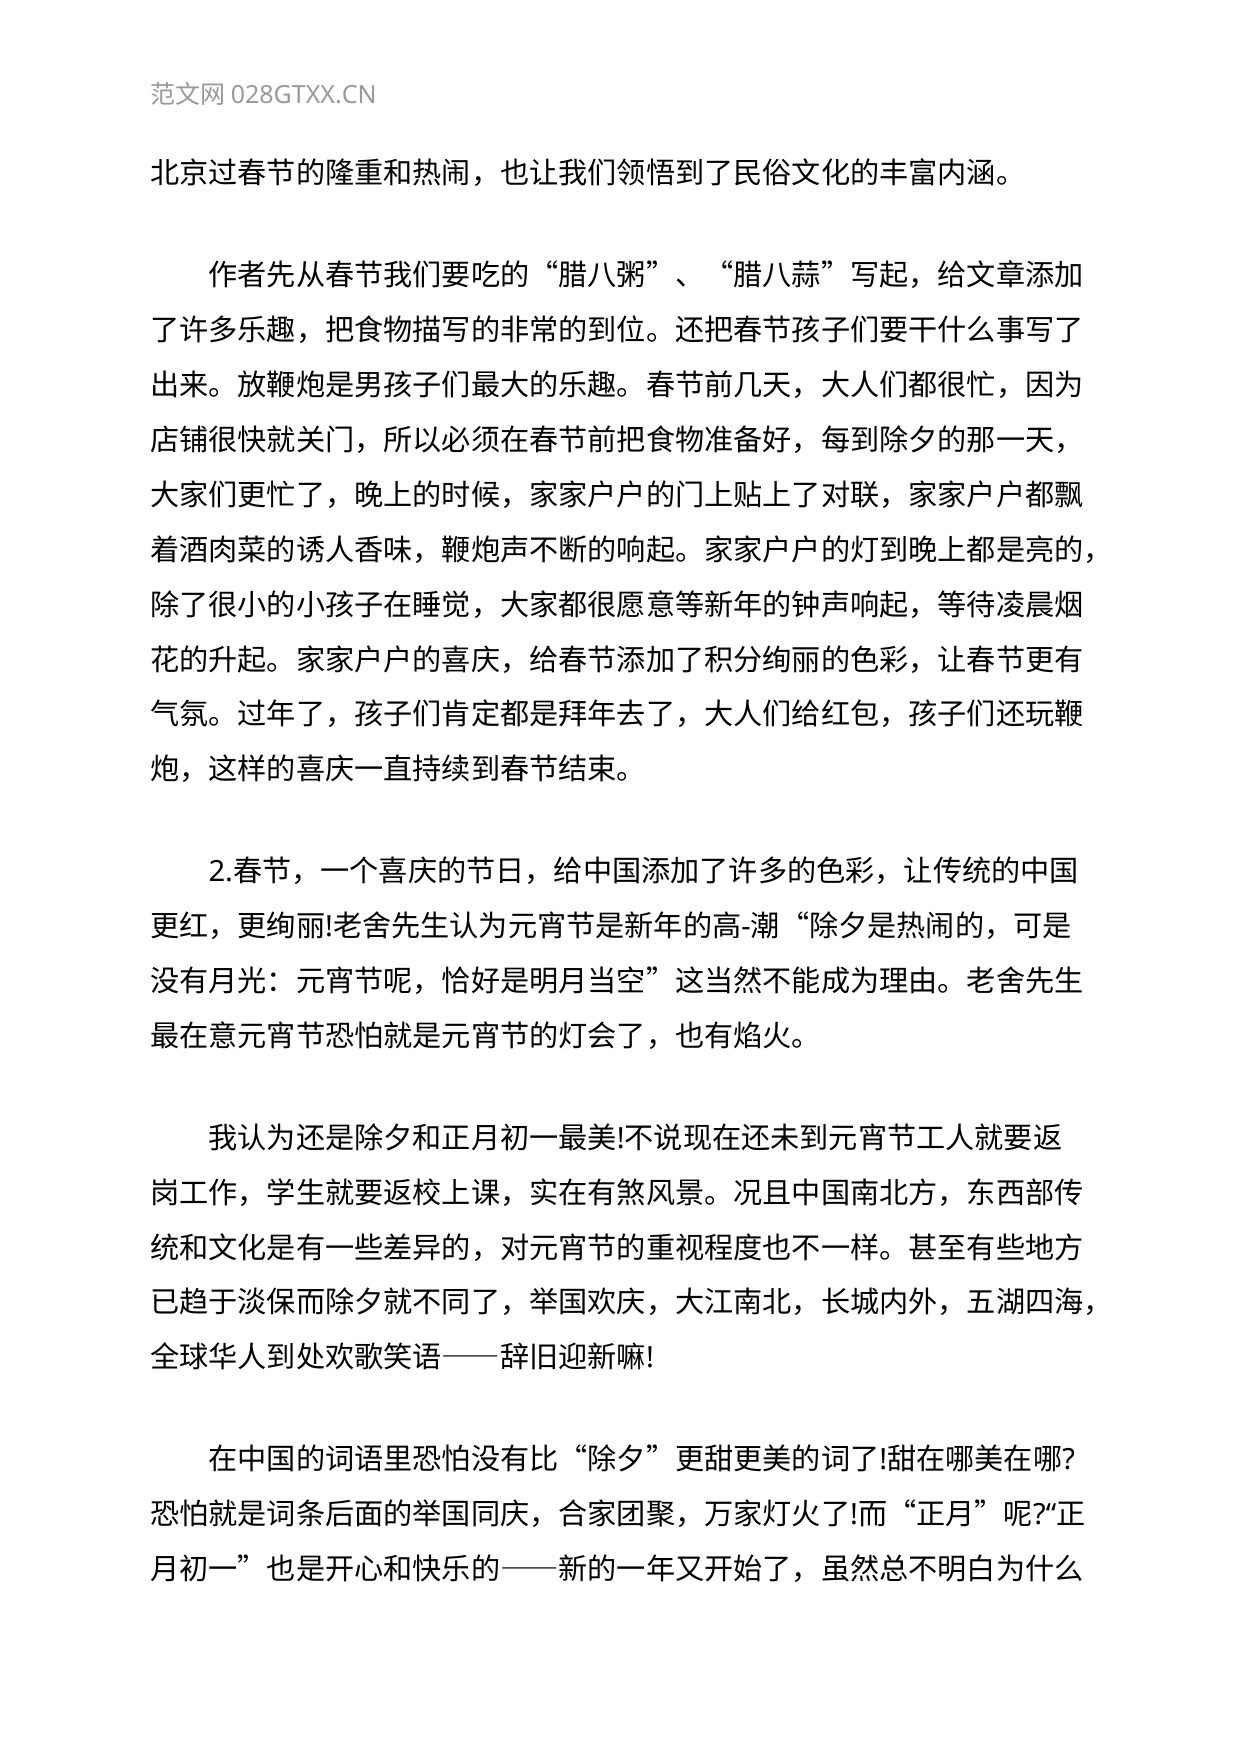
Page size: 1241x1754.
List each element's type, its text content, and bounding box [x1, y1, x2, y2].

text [150, 1436, 1090, 1588]
text 作者先从春节我们要吃的“腊八粥”、“腊八蒜”写起，给文章添加了许多乐趣，把食物描写的非常的到位。还把春节孩子们要干什么事写了出来。放鞭炮是男孩子们最大的乐趣。春节前几天，大人们都很忙，因为店铺很快就关门，所以必须在春节前把食物准备好，每到除夕的那一天，大家们更忙了，晚上的时候，家家户户的门上贴上了对联，家家户户都飘着酒肉菜的诱人香味，鞭炮声不断的响起。家家户户的灯到晚上都是亮的，除了很小的小孩子在睡觉，大家都很愿意等新年的钟声响起，等待凌晨烟花的升起。家家户户的喜庆，给春节添加了积分绚丽的色彩，让春节更有气氛。过年了，孩子们肯定都是拜年去了，大人们给红包，孩子们还玩鞭炮，这样的喜庆一直持续到春节结束。 [150, 252, 1090, 788]
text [150, 150, 1090, 192]
text 我认为还是除夕和正月初一最美!不说现在还未到元宵节工人就要返岗工作，学生就要返校上课，实在有煞风景。况且中国南北方，东西部传统和文化是有一些差异的，对元宵节的重视程度也不一样。甚至有些地方已趋于淡保而除夕就不同了，举国欢庆，大江南北，长城内外，五湖四海，全球华人到处欢歌笑语——辞旧迎新嘛! [150, 1114, 1090, 1376]
text 2.春节，一个喜庆的节日，给中国添加了许多的色彩，让传统的中国更红，更绚丽!老舍先生认为元宵节是新年的高-潮“除夕是热闹的，可是没有月光：元宵节呢，恰好是明月当空”这当然不能成为理由。老舍先生最在意元宵节恐怕就是元宵节的灯会了，也有焰火。 [150, 848, 1090, 1055]
